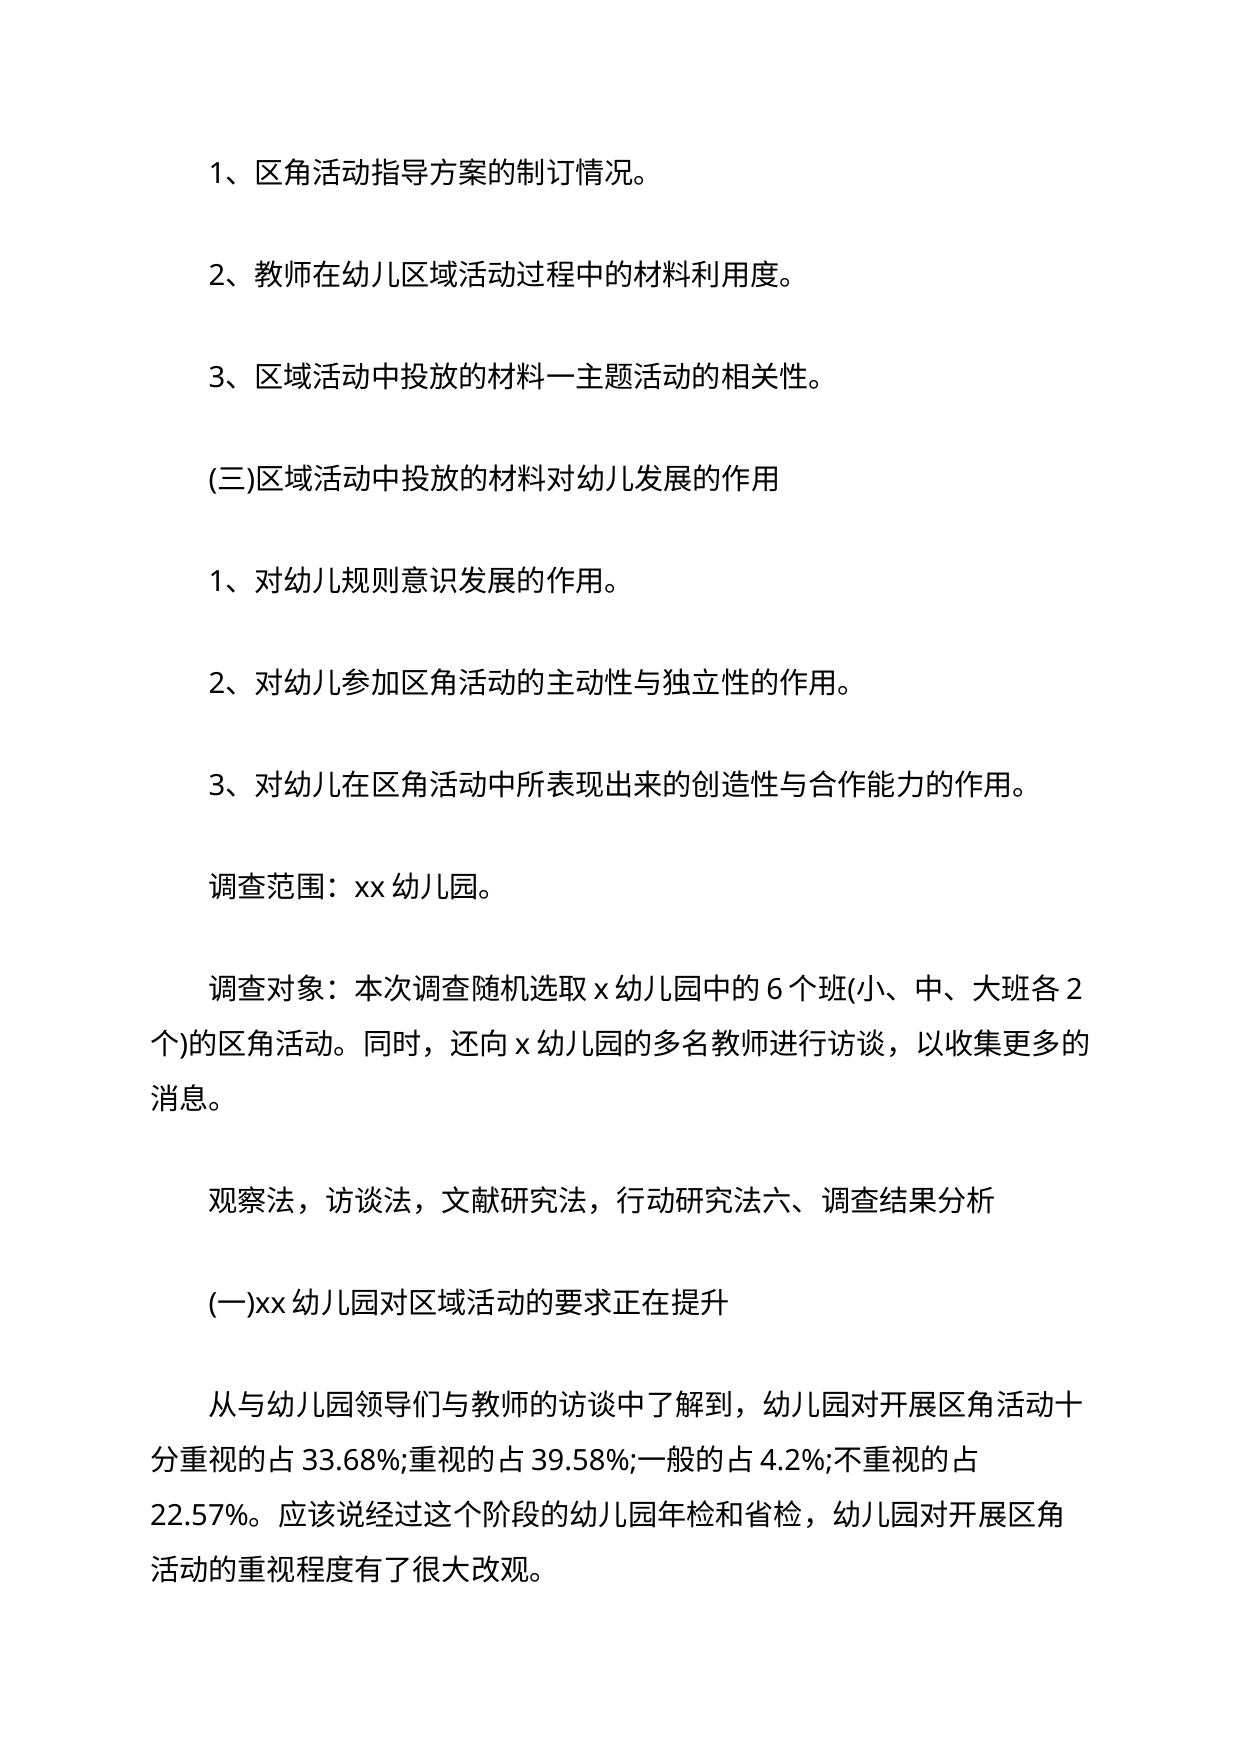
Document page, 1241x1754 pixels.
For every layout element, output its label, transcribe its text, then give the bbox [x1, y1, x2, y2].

text 调查对象：本次调查随机选取x幼儿园中的6个班(小、中、大班各2个)的区角活动。同时，还向x幼儿园的多名教师进行访谈，以收集更多的消息。 [150, 966, 1090, 1118]
text 2、对幼儿参加区角活动的主动性与独立性的作用。 [150, 660, 1090, 702]
text (一)xx幼儿园对区域活动的要求正在提升 [150, 1279, 1090, 1322]
text 2、教师在幼儿区域活动过程中的材料利用度。 [150, 252, 1090, 294]
text 3、区域活动中投放的材料一主题活动的相关性。 [150, 354, 1090, 396]
text (三)区域活动中投放的材料对幼儿发展的作用 [150, 456, 1090, 498]
text 观察法，访谈法，文献研究法，行动研究法六、调查结果分析 [150, 1178, 1090, 1220]
text 1、对幼儿规则意识发展的作用。 [150, 558, 1090, 600]
text 3、对幼儿在区角活动中所表现出来的创造性与合作能力的作用。 [150, 762, 1090, 804]
text 1、区角活动指导方案的制订情况。 [150, 150, 1090, 192]
text 调查范围：xx幼儿园。 [150, 864, 1090, 906]
text 从与幼儿园领导们与教师的访谈中了解到，幼儿园对开展区角活动十分重视的占33.68%;重视的占39.58%;一般的占4.2%;不重视的占22.57%。应该说经过这个阶段的幼儿园年检和省检，幼儿园对开展区角活动的重视程度有了很大改观。 [150, 1381, 1090, 1588]
